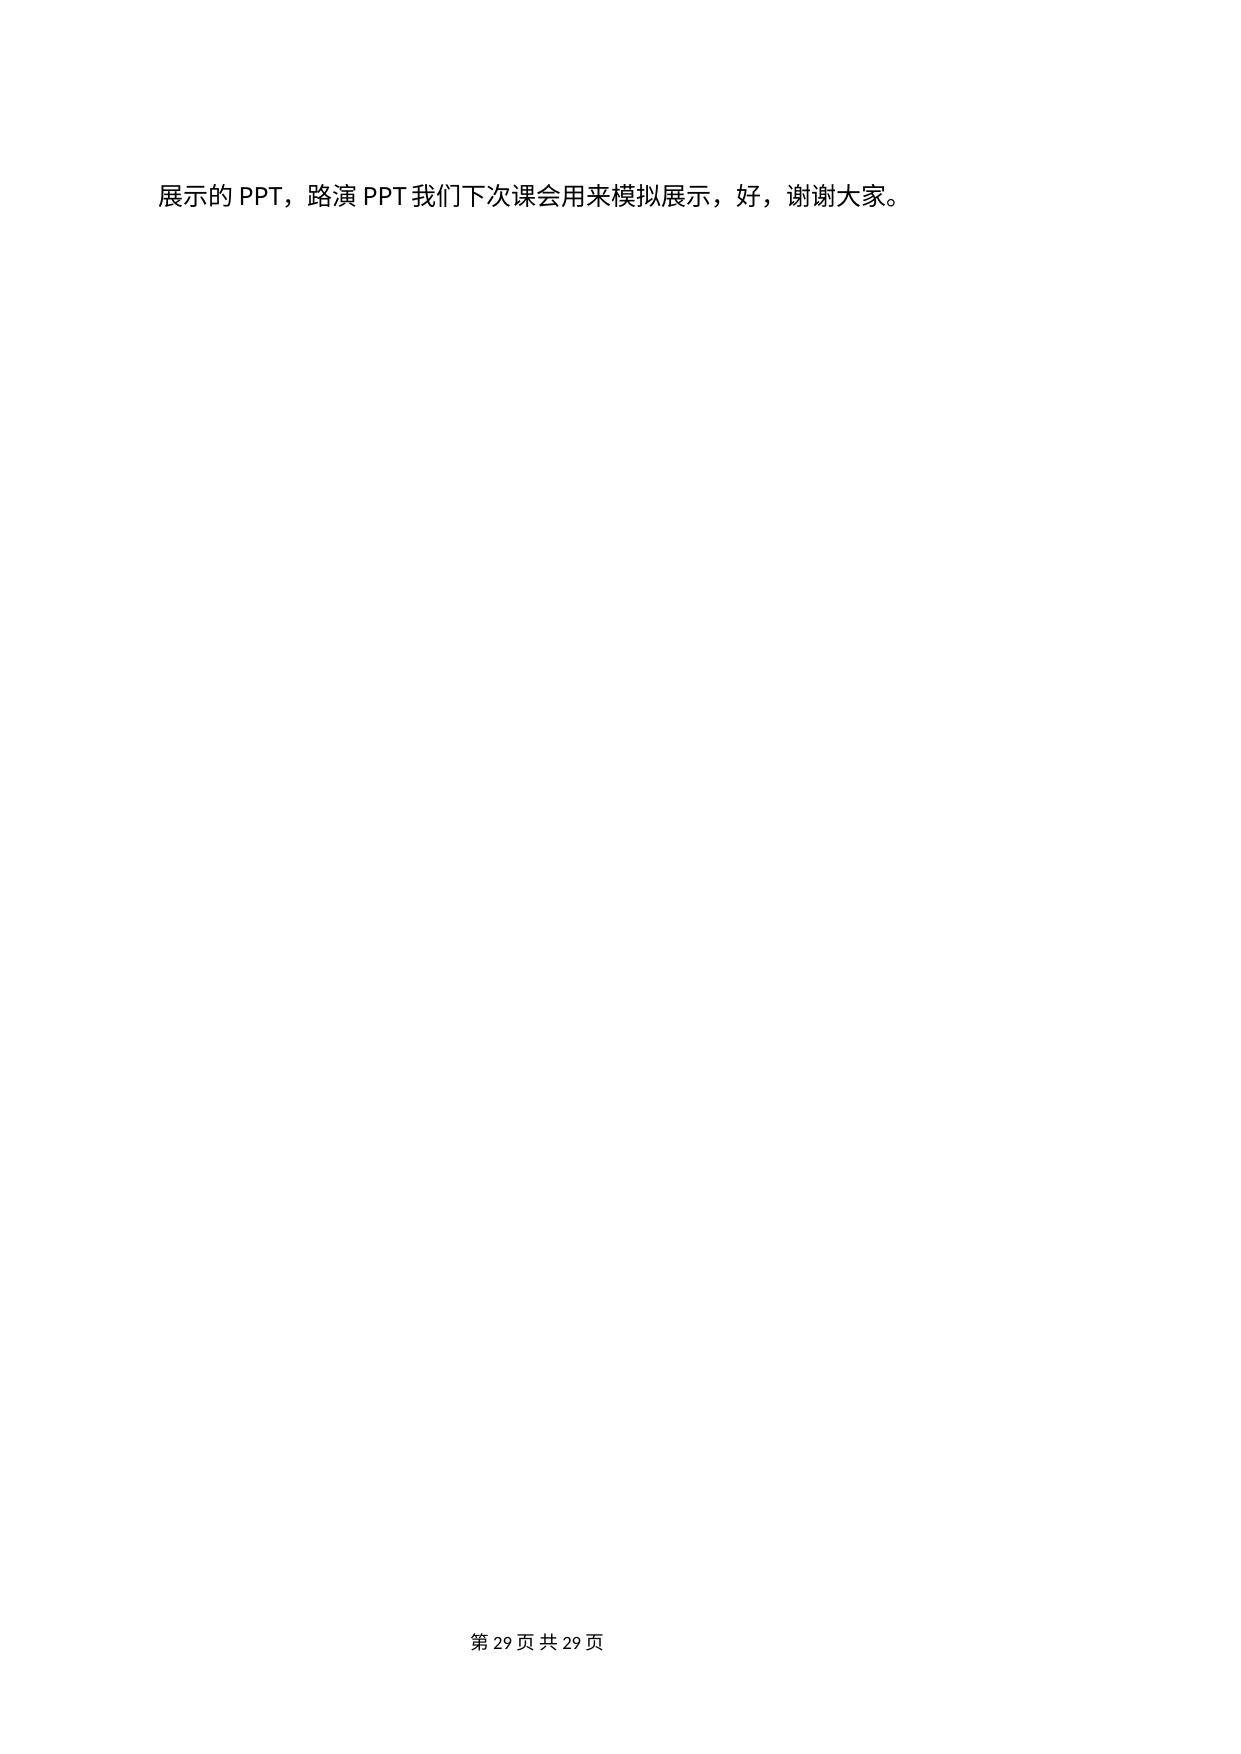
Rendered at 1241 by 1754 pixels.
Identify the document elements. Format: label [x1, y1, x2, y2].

text [158, 162, 1082, 227]
